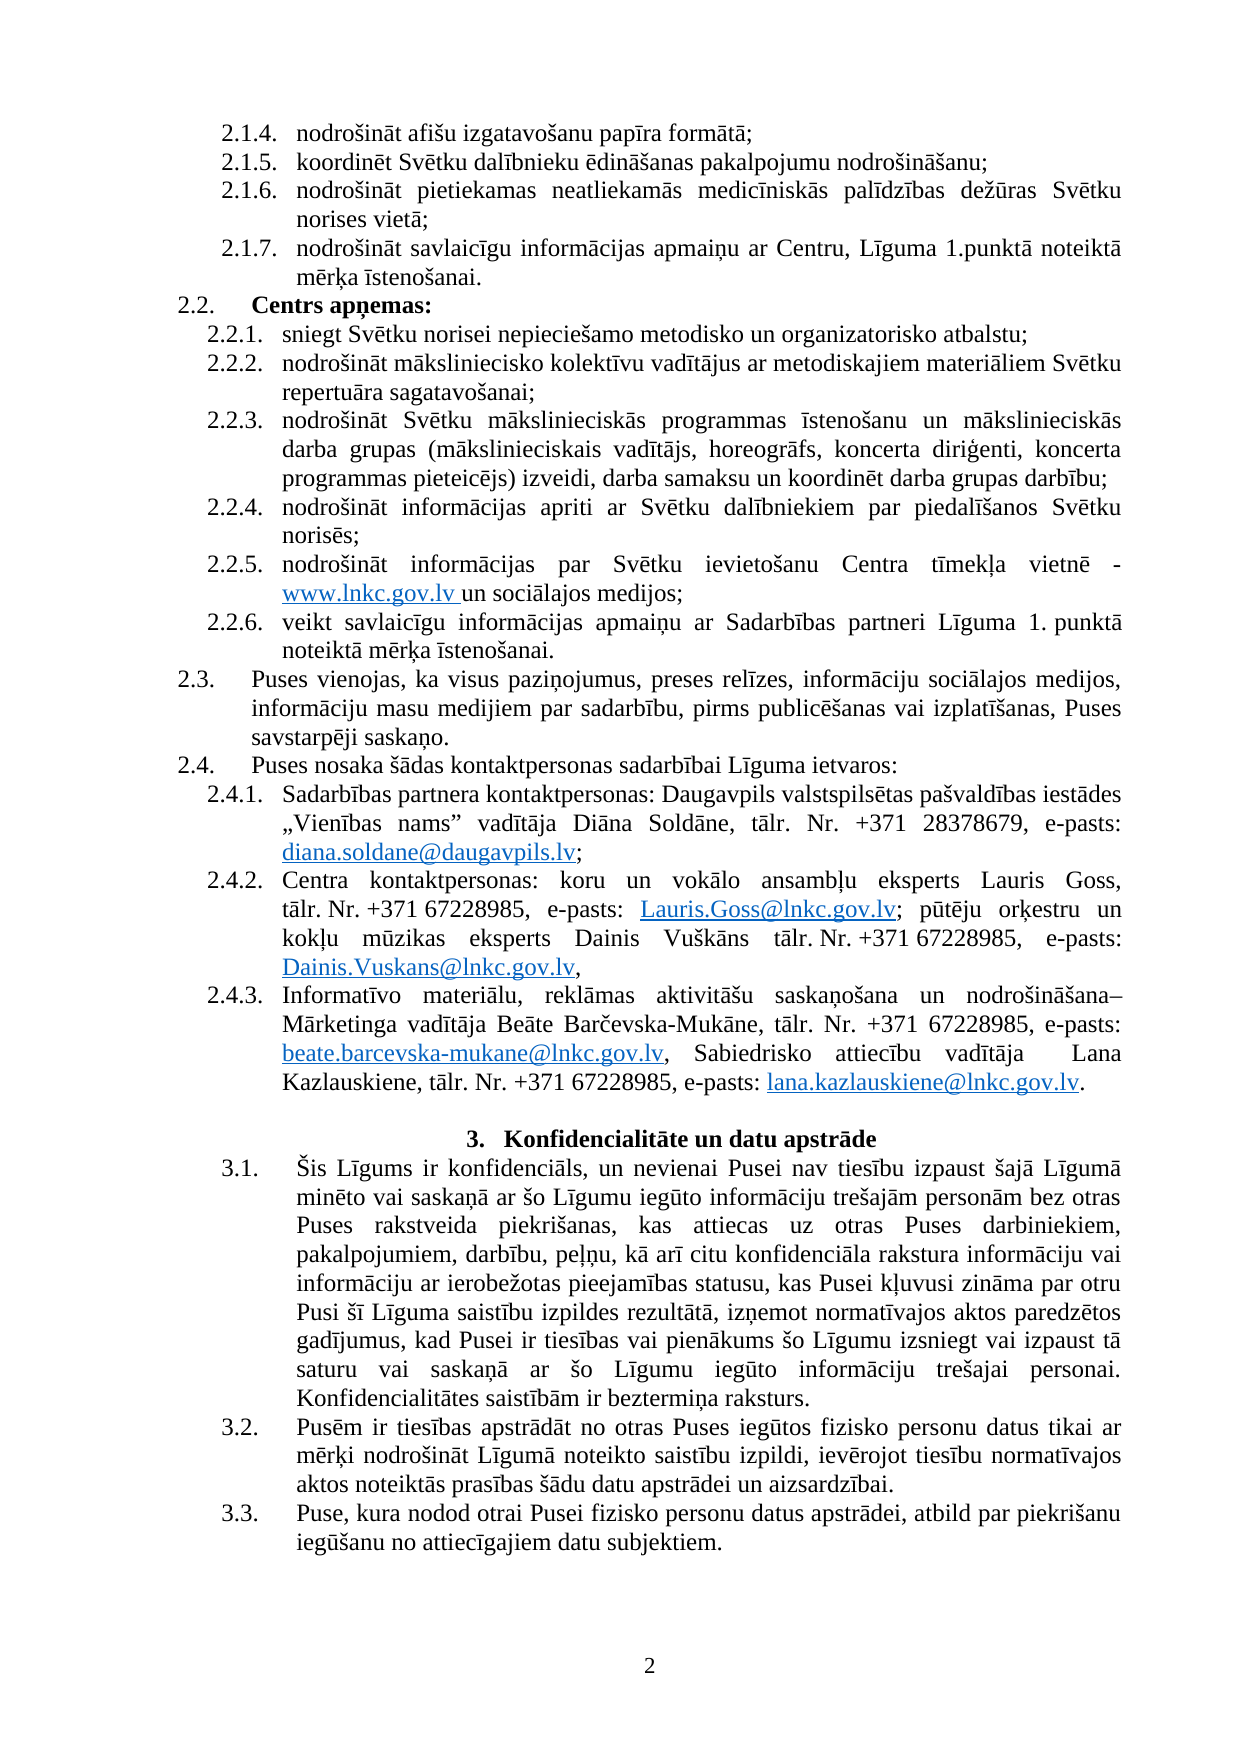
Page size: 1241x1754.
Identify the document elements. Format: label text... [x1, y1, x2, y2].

list veikt savlaicīgu informācijas apmaiņu ar Sadarbības partneri Līguma 1. punktā noteiktā mērķa īstenošanai. [207, 607, 1122, 664]
list Centra kontaktpersonas: koru un vokālo ansambļu eksperts Lauris Goss, tālr. Nr. +371 67228985, e-pasts: Lauris.Goss@lnkc.gov.lv; pūtēju orķestru un kokļu mūzikas eksperts Dainis Vuškāns tālr. Nr. +371 67228985, e-pasts: Dainis.Vuskans@lnkc.gov.lv, [207, 866, 1122, 981]
list Šis Līgums ir konfidenciāls, un nevienai Pusei nav tiesību izpaust šajā Līgumā minēto vai saskaņā ar šo Līgumu iegūto informāciju trešajām personām bez otras Puses rakstveida piekrišanas, kas attiecas uz otras Puses darbiniekiem, pakalpojumiem, darbību, peļņu, kā arī citu konfidenciāla rakstura informāciju vai informāciju ar ierobežotas pieejamības statusu, kas Pusei kļuvusi zināma par otru Pusi šī Līguma saistību izpildes rezultātā, izņemot normatīvajos aktos paredzētos gadījumus, kad Pusei ir tiesības vai pienākums šo Līgumu izsniegt vai izpaust tā saturu vai saskaņā ar šo Līgumu iegūto informāciju trešajai personai. Konfidencialitātes saistībām ir beztermiņa raksturs. [221, 1153, 1122, 1412]
list Informatīvo materiālu, reklāmas aktivitāšu saskaņošana un nodrošināšana–Mārketinga vadītāja Beāte Barčevska-Mukāne, tālr. Nr. +371 67228985, e-pasts: beate.barcevska-mukane@lnkc.gov.lv, Sabiedrisko attiecību vadītāja Lana Kazlauskiene, tālr. Nr. +371 67228985, e-pasts: lana.kazlauskiene@lnkc.gov.lv. [207, 981, 1122, 1096]
list nodrošināt pietiekamas neatliekamās medicīniskās palīdzības dežūras Svētku norises vietā; [221, 176, 1122, 233]
list sniegt Svētku norisei nepieciešamo metodisko un organizatorisko atbalstu; [207, 319, 1122, 348]
list nodrošināt afišu izgatavošanu papīra formātā; [221, 118, 1122, 147]
list nodrošināt Svētku mākslinieciskās programmas īstenošanu un mākslinieciskās darba grupas (mākslinieciskais vadītājs, horeogrāfs, koncerta diriģenti, koncerta programmas pieteicējs) izveidi, darba samaksu un koordinēt darba grupas darbību; [207, 406, 1122, 492]
list nodrošināt savlaicīgu informācijas apmaiņu ar Centru, Līguma 1.punktā noteiktā mērķa īstenošanai. [221, 233, 1122, 291]
list koordinēt Svētku dalībnieku ēdināšanas pakalpojumu nodrošināšanu; [221, 147, 1122, 176]
list Centrs apņemas: [177, 291, 1122, 319]
list Pusēm ir tiesības apstrādāt no otras Puses iegūtos fizisko personu datus tikai ar mērķi nodrošināt Līgumā noteikto saistību izpildi, ievērojot tiesību normatīvajos aktos noteiktās prasības šādu datu apstrādei un aizsardzībai. [221, 1412, 1122, 1498]
list Puses vienojas, ka visus paziņojumus, preses relīzes, informāciju sociālajos medijos, informāciju masu medijiem par sadarbību, pirms publicēšanas vai izplatīšanas, Puses savstarpēji saskaņo. [177, 664, 1122, 751]
list Puse, kura nodod otrai Pusei fizisko personu datus apstrādei, atbild par piekrišanu iegūšanu no attiecīgajiem datu subjektiem. [221, 1498, 1122, 1556]
list nodrošināt informācijas par Svētku ievietošanu Centra tīmekļa vietnē - www.lnkc.gov.lv un sociālajos medijos; [207, 549, 1122, 607]
list Puses nosaka šādas kontaktpersonas sadarbībai Līguma ietvaros: [177, 751, 1122, 779]
list Konfidencialitāte un datu apstrāde [221, 1124, 1122, 1153]
list Sadarbības partnera kontaktpersonas: Daugavpils valstspilsētas pašvaldības iestādes „Vienības nams” vadītāja Diāna Soldāne, tālr. Nr. +371 28378679, e-pasts: diana.soldane@daugavpils.lv; [207, 779, 1122, 866]
list nodrošināt māksliniecisko kolektīvu vadītājus ar metodiskajiem materiāliem Svētku repertuāra sagatavošanai; [207, 348, 1122, 406]
list nodrošināt informācijas apriti ar Svētku dalībniekiem par piedalīšanos Svētku norisēs; [207, 492, 1122, 549]
